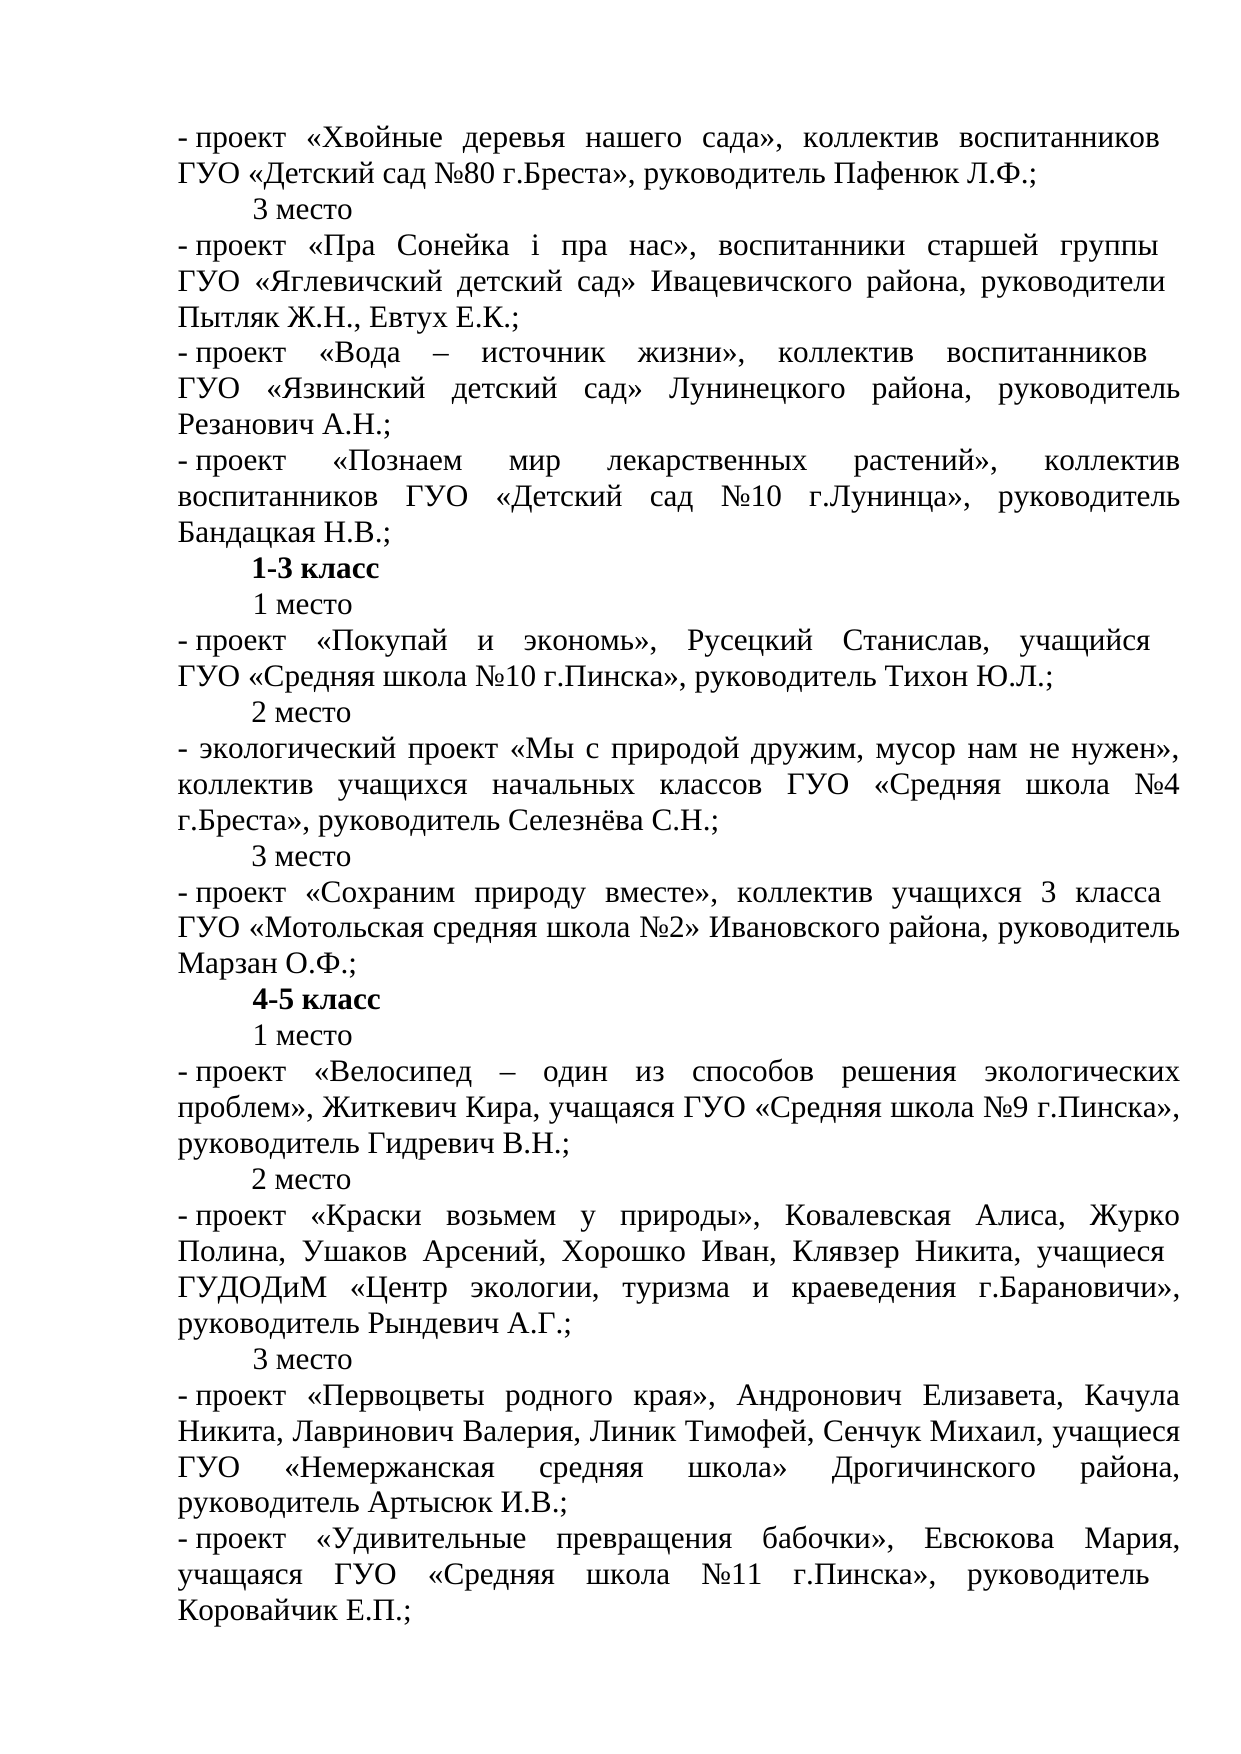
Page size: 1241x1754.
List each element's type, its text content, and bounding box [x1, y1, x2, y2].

text 2 место [177, 1160, 1181, 1196]
text - проект «Первоцветы родного края», Андронович Елизавета, Качула Никита, Лавринович Валерия, Линик Тимофей, Сенчук Михаил, учащиеся ГУО «Немержанская средняя школа» Дрогичинского района, руководитель Артысюк И.В.; [177, 1376, 1181, 1520]
text 4-5 класс [177, 981, 1181, 1017]
text 3 место [177, 1340, 1181, 1376]
text 3 место [177, 837, 1181, 873]
text 3 место [177, 190, 1181, 226]
text 1 место [177, 1017, 1181, 1052]
text 2 место [177, 693, 1181, 729]
text - проект «Удивительные превращения бабочки», Евсюкова Мария, учащаяся ГУО «Средняя школа №11 г.Пинска», руководитель Коровайчик Е.П.; [177, 1520, 1181, 1627]
text 1 место [177, 585, 1181, 621]
text - проект «Покупай и экономь», Русецкий Станислав, учащийся ГУО «Средняя школа №10 г.Пинска», руководитель Тихон Ю.Л.; [177, 621, 1181, 693]
text - проект «Познаем мир лекарственных растений», коллектив воспитанников ГУО «Детский сад №10 г.Лунинца», руководитель Бандацкая Н.В.; [177, 442, 1181, 549]
text - проект «Пра Сонейка і пра нас», воспитанники старшей группы ГУО «Яглевичский детский сад» Ивацевичского района, руководители Пытляк Ж.Н., Евтух Е.К.; [177, 226, 1181, 334]
text 1-3 класс [251, 549, 1181, 585]
text - проект «Хвойные деревья нашего сада», коллектив воспитанников ГУО «Детский сад №80 г.Бреста», руководитель Пафенюк Л.Ф.; [177, 118, 1181, 190]
text - проект «Вода – источник жизни», коллектив воспитанников ГУО «Язвинский детский сад» Лунинецкого района, руководитель Резанович А.Н.; [177, 334, 1181, 442]
text - проект «Велосипед – один из способов решения экологических проблем», Житкевич Кира, учащаяся ГУО «Средняя школа №9 г.Пинска», руководитель Гидревич В.Н.; [177, 1052, 1181, 1160]
text - проект «Краски возьмем у природы», Ковалевская Алиса, Журко Полина, Ушаков Арсений, Хорошко Иван, Клявзер Никита, учащиеся ГУДОДиМ «Центр экологии, туризма и краеведения г.Барановичи», руководитель Рындевич А.Г.; [177, 1196, 1181, 1340]
text - проект «Сохраним природу вместе», коллектив учащихся 3 класса ГУО «Мотольская средняя школа №2» Ивановского района, руководитель Марзан О.Ф.; [177, 873, 1181, 981]
text - экологический проект «Мы с природой дружим, мусор нам не нужен», коллектив учащихся начальных классов ГУО «Средняя школа №4 г.Бреста», руководитель Селезнёва С.Н.; [177, 729, 1181, 837]
